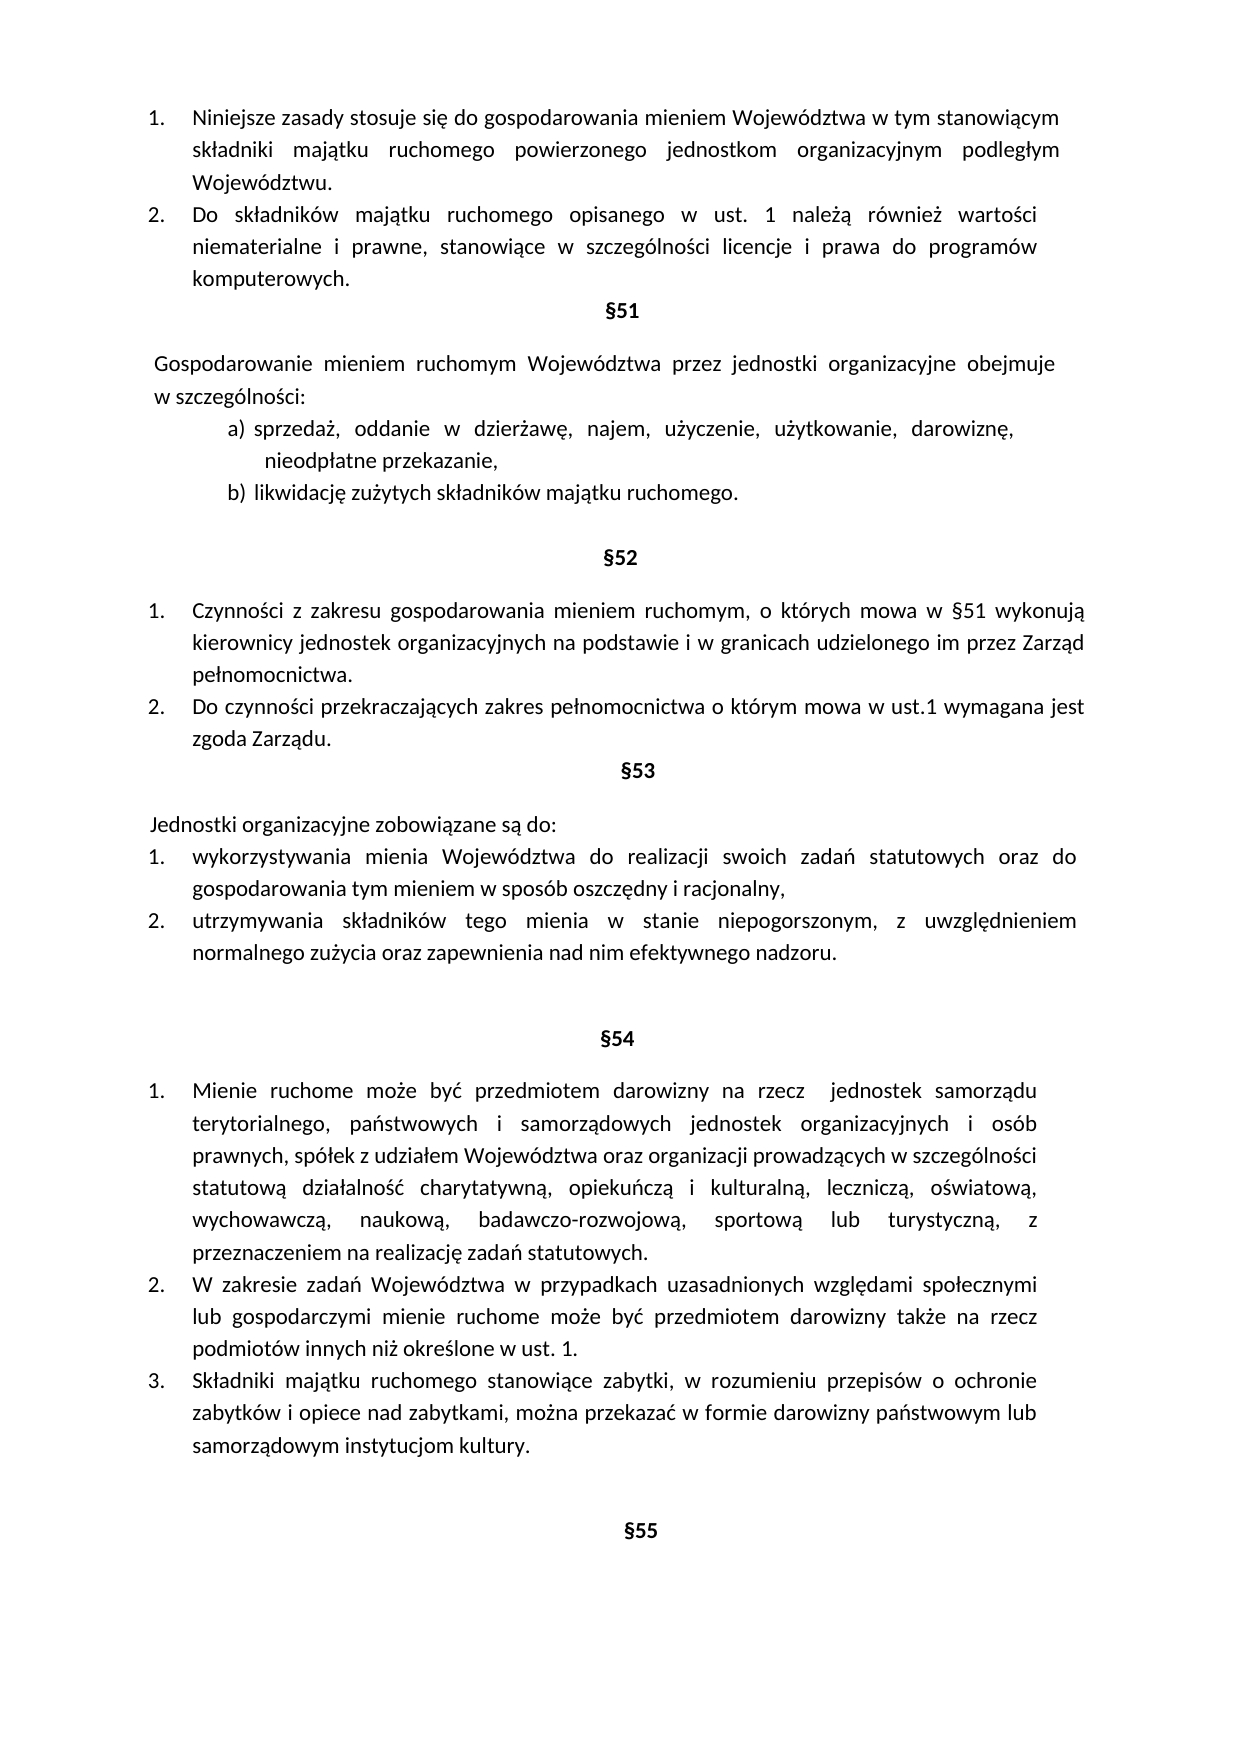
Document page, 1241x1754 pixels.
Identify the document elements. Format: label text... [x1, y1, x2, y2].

text §53 [148, 757, 1128, 785]
list W zakresie zadań Województwa w przypadkach uzasadnionych względami społecznymi lub gospodarczymi mienie ruchome może być przedmiotem darowizny także na rzecz podmiotów innych niż określone w ust. 1. [148, 1270, 1038, 1362]
list Niniejsze zasady stosuje się do gospodarowania mieniem Województwa w tym stanowiącym składniki majątku ruchomego powierzonego jednostkom organizacyjnym podległym Województwu. [148, 103, 1061, 196]
list likwidację zużytych składników majątku ruchomego. [227, 478, 1093, 506]
text §54 [148, 1024, 1086, 1052]
list Do składników majątku ruchomego opisanego w ust. 1 należą również wartości niematerialne i prawne, stanowiące w szczególności licencje i prawa do programów komputerowych. [148, 200, 1038, 292]
text Jednostki organizacyjne zobowiązane są do: [150, 810, 1093, 838]
list wykorzystywania mienia Województwa do realizacji swoich zadań statutowych oraz do gospodarowania tym mieniem w sposób oszczędny i racjonalny, [148, 842, 1078, 902]
list Czynności z zakresu gospodarowania mieniem ruchomym, o których mowa w §51 wykonują kierownicy jednostek organizacyjnych na podstawie i w granicach udzielonego im przez Zarząd pełnomocnictwa. [148, 596, 1086, 688]
list Mienie ruchome może być przedmiotem darowizny na rzecz jednostek samorządu terytorialnego, państwowych i samorządowych jednostek organizacyjnych i osób prawnych, spółek z udziałem Województwa oraz organizacji prowadzących w szczególności statutową działalność charytatywną, opiekuńczą i kulturalną, leczniczą, oświatową, wychowawczą, naukową, badawczo-rozwojową, sportową lub turystyczną, z przeznaczeniem na realizację zadań statutowych. [148, 1077, 1038, 1266]
list Składniki majątku ruchomego stanowiące zabytki, w rozumieniu przepisów o ochronie zabytków i opiece nad zabytkami, można przekazać w formie darowizny państwowym lub samorządowym instytucjom kultury. [148, 1366, 1038, 1459]
list utrzymywania składników tego mienia w stanie niepogorszonym, z uwzględnieniem normalnego zużycia oraz zapewnienia nad nim efektywnego nadzoru. [148, 906, 1078, 966]
text §55 [148, 1516, 1134, 1544]
list sprzedaż, oddanie w dzierżawę, najem, użyczenie, użytkowanie, darowiznę, nieodpłatne przekazanie, [227, 414, 1016, 474]
text §52 [148, 543, 1093, 571]
list Do czynności przekraczających zakres pełnomocnictwa o którym mowa w ust.1 wymagana jest zgoda Zarządu. [148, 692, 1086, 752]
text Gospodarowanie mieniem ruchomym Województwa przez jednostki organizacyjne obejmuje w szczególności: [154, 349, 1068, 410]
text §51 [148, 297, 1097, 324]
